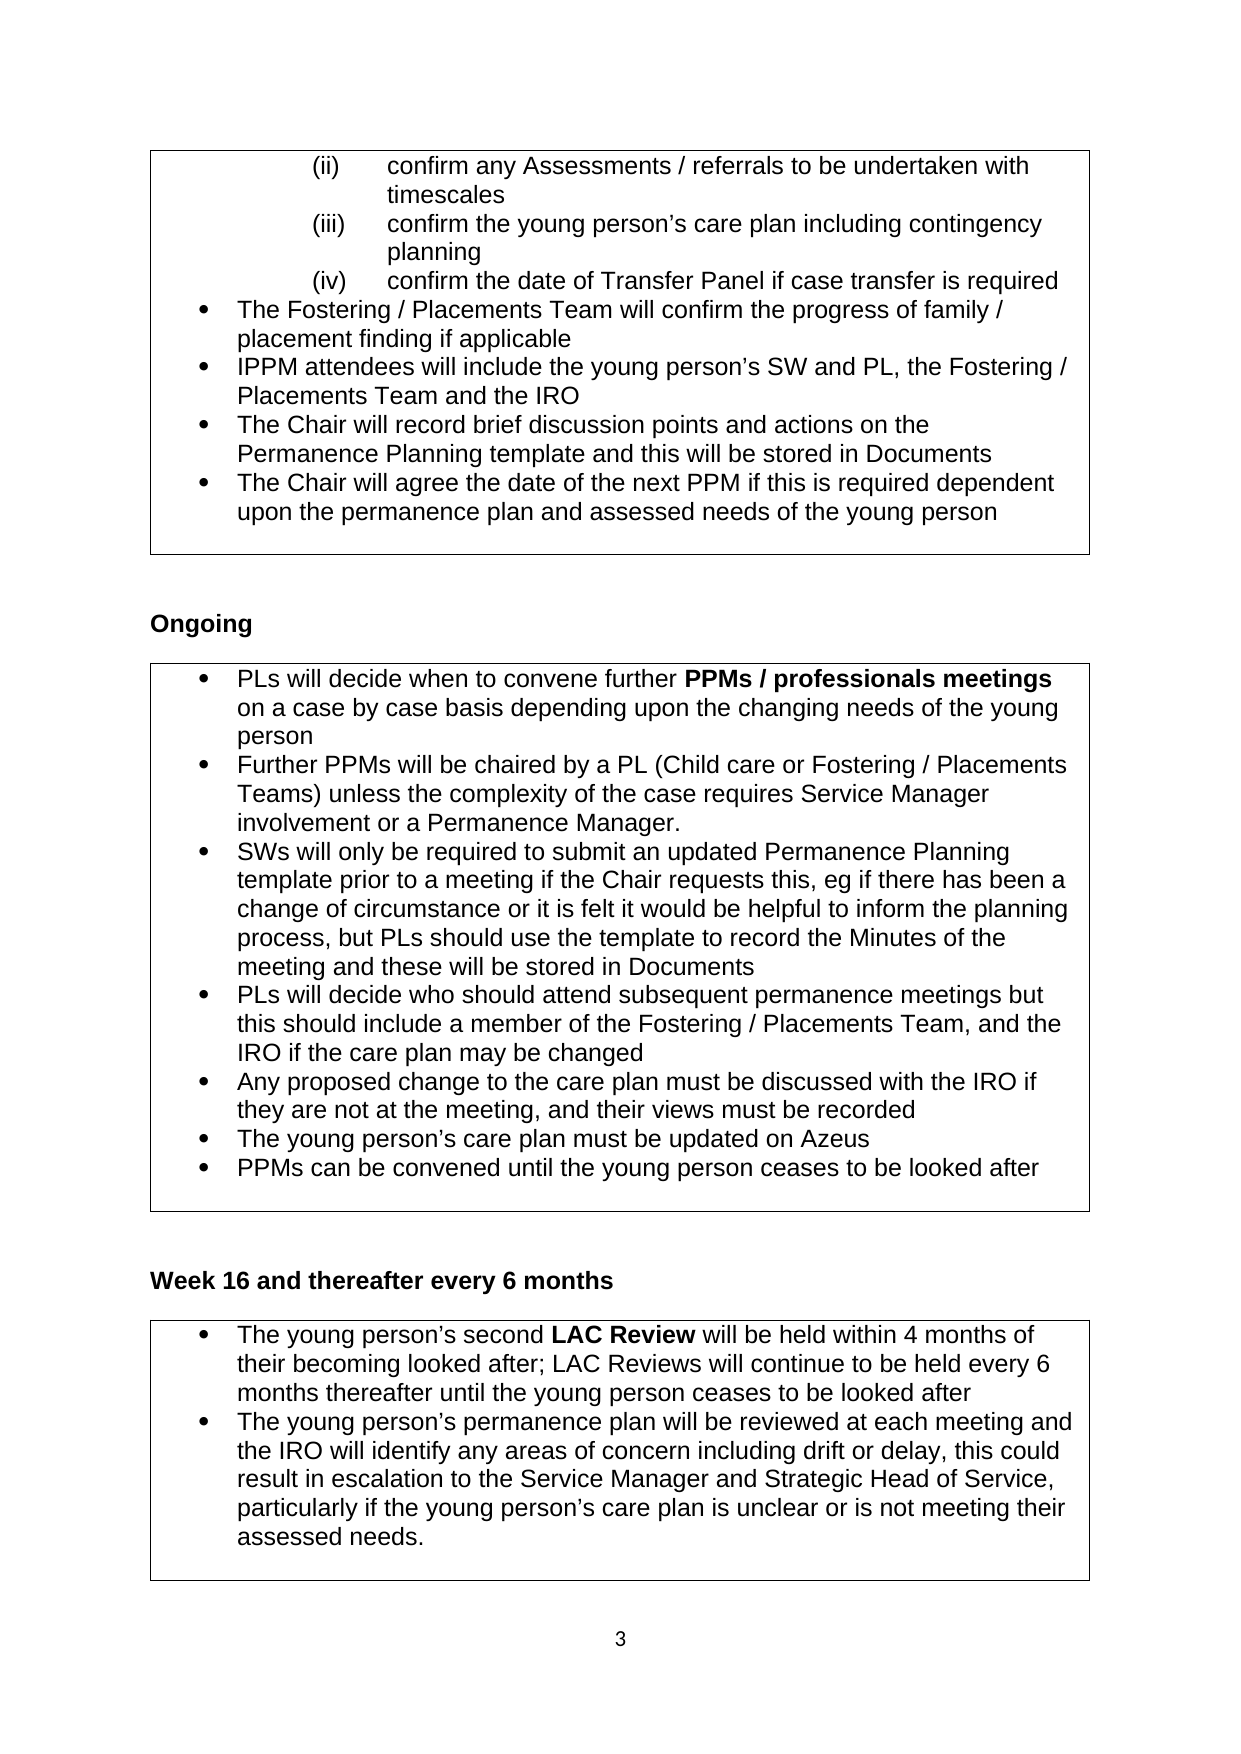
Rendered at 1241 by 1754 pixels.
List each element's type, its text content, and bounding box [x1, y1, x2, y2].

table_header PLs will decide when to convene further PPMs / professionals meetings on a case by case basis depending upon the changing needs of the young person Further PPMs will be chaired by a PL (Child care or Fostering / Placements Teams) unless the complexity of the case requires Service Manager involvement or a Permanence Manager. SWs will only be required to submit an updated Permanence Planning template prior to a meeting if the Chair requests this, eg if there has been a change of circumstance or it is felt it would be helpful to inform the planning process, but PLs should use the template to record the Minutes of the meeting and these will be stored in Documents PLs will decide who should attend subsequent permanence meetings but this should include a member of the Fostering / Placements Team, and the IRO if the care plan may be changed Any proposed change to the care plan must be discussed with the IRO if they are not at the meeting, and their views must be recorded The young person’s care plan must be updated on Azeus PPMs can be convened until the young person ceases to be looked after [151, 664, 1089, 1211]
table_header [151, 151, 1089, 554]
table_header The young person’s second LAC Review will be held within 4 months of their becoming looked after; LAC Reviews will continue to be held every 6 months thereafter until the young person ceases to be looked after The young person’s permanence plan will be reviewed at each meeting and the IRO will identify any areas of concern including drift or delay, this could result in escalation to the Service Manager and Strategic Head of Service, particularly if the young person’s care plan is unclear or is not meeting their assessed needs. [151, 1321, 1089, 1579]
text Ongoing [150, 609, 1090, 638]
text Week 16 and thereafter every 6 months [150, 1266, 1090, 1294]
